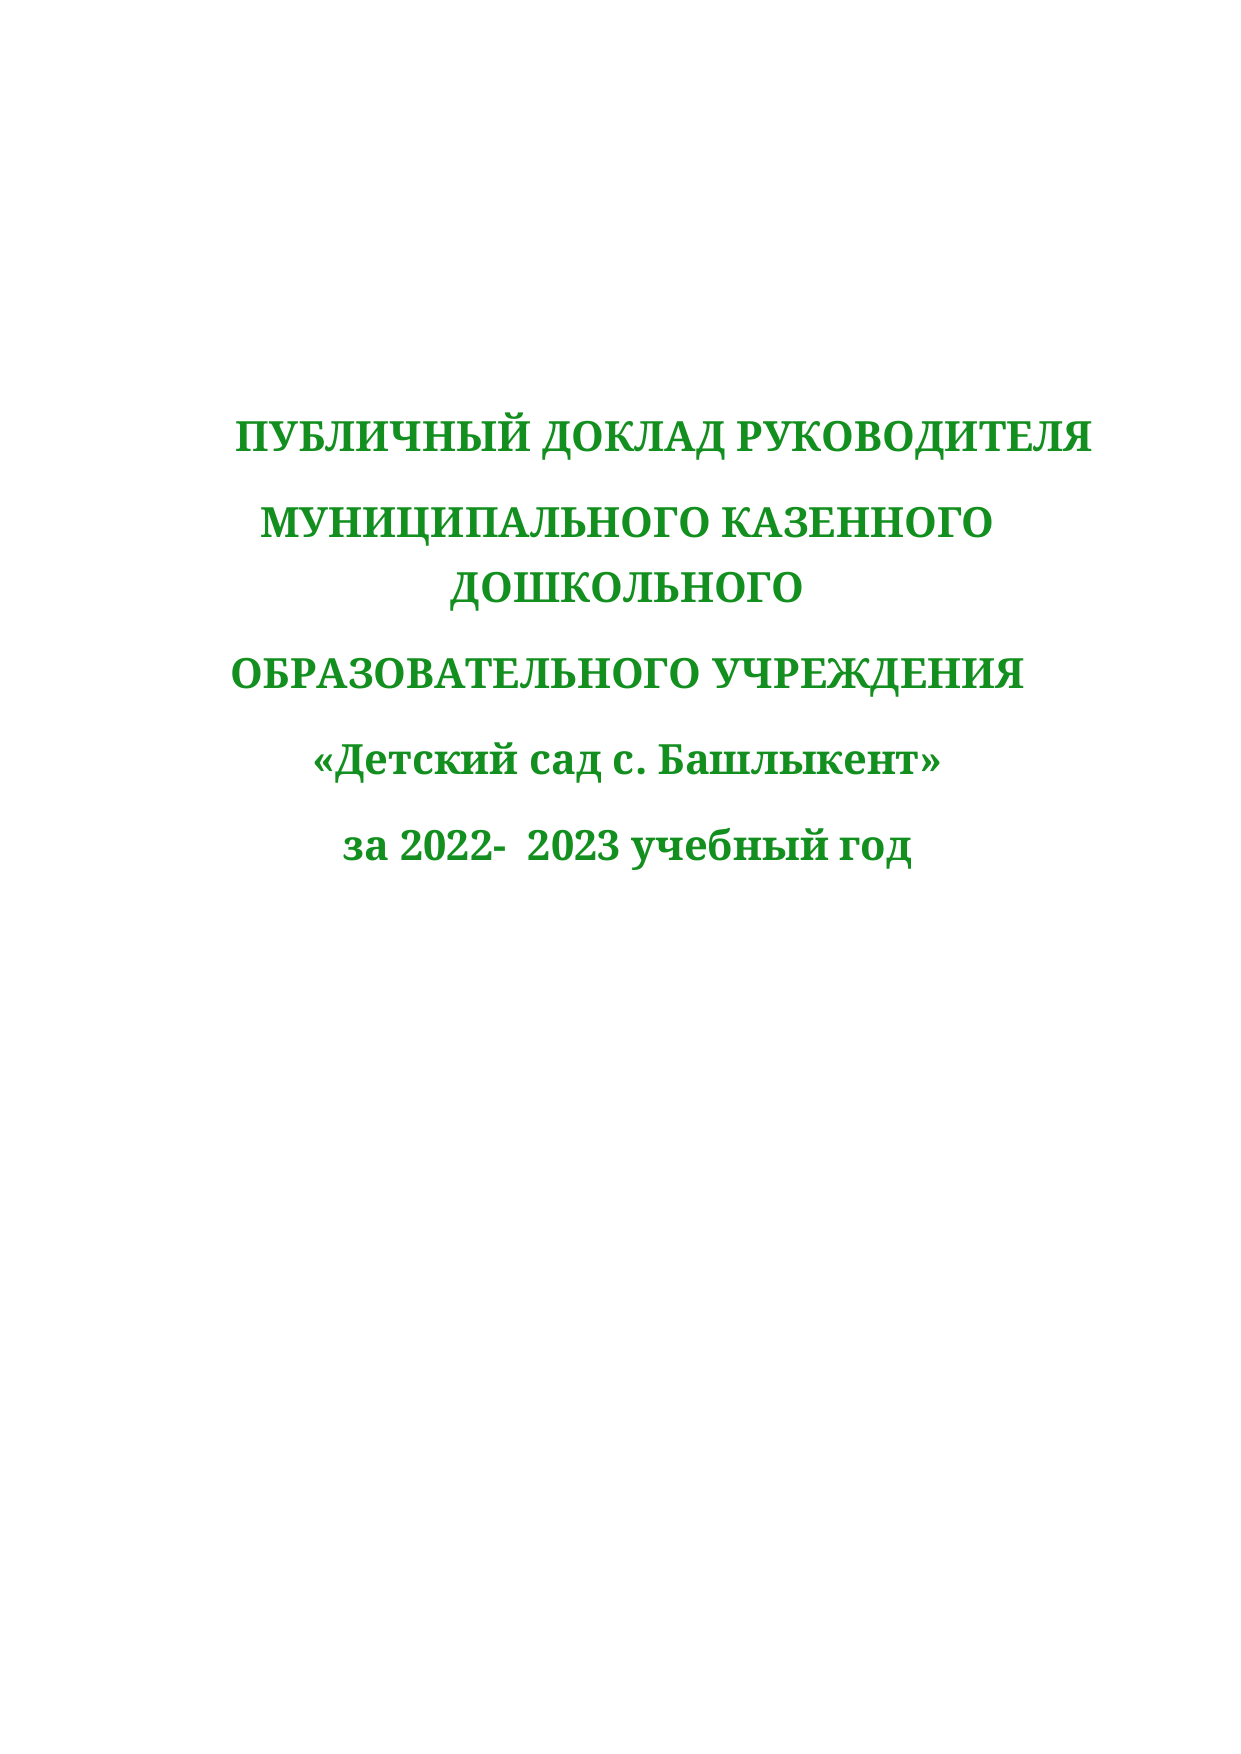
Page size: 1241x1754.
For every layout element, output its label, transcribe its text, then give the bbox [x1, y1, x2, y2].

text ОБРАЗОВАТЕЛЬНОГО УЧРЕЖДЕНИЯ [103, 644, 1152, 701]
text МУНИЦИПАЛЬНОГО КАЗЕННОГО ДОШКОЛЬНОГО [103, 493, 1152, 615]
text «Детский сад с. Башлыкент» [103, 730, 1152, 787]
text за 2022- 2023 учебный год [103, 816, 1152, 873]
text ПУБЛИЧНЫЙ ДОКЛАД РУКОВОДИТЕЛЯ [103, 407, 1152, 463]
